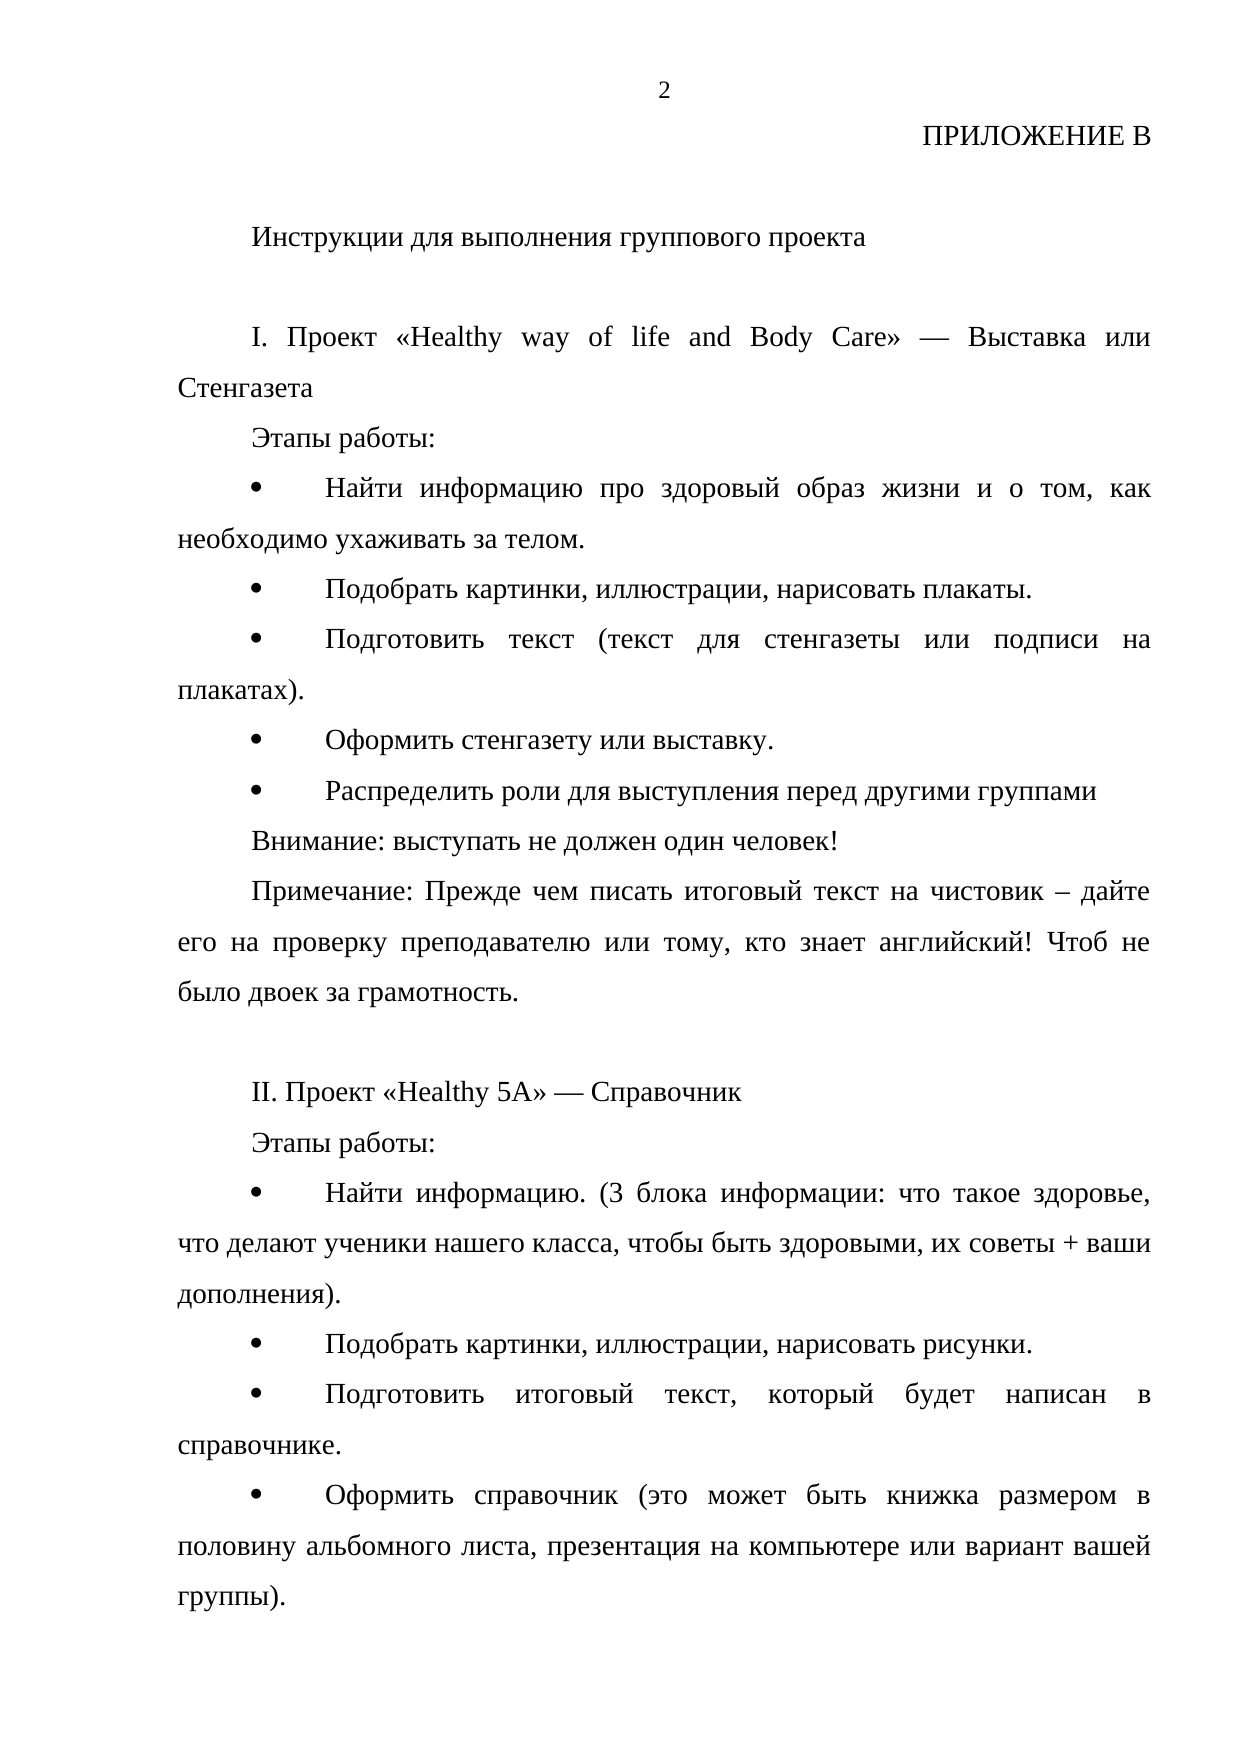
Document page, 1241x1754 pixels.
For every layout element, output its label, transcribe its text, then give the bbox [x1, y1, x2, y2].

list Подготовить итоговый текст, который будет написан в справочнике. [177, 1377, 1152, 1461]
text Внимание: выступать не должен один человек! [177, 823, 1152, 857]
list Подготовить текст (текст для стенгазеты или подписи на плакатах). [177, 621, 1152, 705]
text Инструкции для выполнения группового проекта [177, 219, 1152, 252]
text Этапы работы: [177, 1125, 1152, 1158]
list Подобрать картинки, иллюстрации, нарисовать рисунки. [177, 1326, 1152, 1360]
list Найти информацию про здоровый образ жизни и о том, как необходимо ухаживать за телом. [177, 470, 1152, 554]
text II. Проект «Healthy 5A» ― Справочник [177, 1074, 1152, 1108]
list Распределить роли для выступления перед другими группами [177, 773, 1152, 806]
text Этапы работы: [177, 420, 1152, 453]
text ПРИЛОЖЕНИЕ В [177, 118, 1152, 152]
text Проект «Healthy way of life and Body Care» ― Выставка или Стенгазета [177, 319, 1152, 403]
list Подобрать картинки, иллюстрации, нарисовать плакаты. [177, 571, 1152, 605]
list Найти информацию. (3 блока информации: что такое здоровье, что делают ученики нашего класса, чтобы быть здоровыми, их советы + ваши дополнения). [177, 1175, 1152, 1309]
list Оформить справочник (это может быть книжка размером в половину альбомного листа, презентация на компьютере или вариант вашей группы). [177, 1477, 1152, 1612]
text Примечание: Прежде чем писать итоговый текст на чистовик – дайте его на проверку преподавателю или тому, кто знает английский! Чтоб не было двоек за грамотность. [177, 873, 1152, 1007]
list Оформить стенгазету или выставку. [177, 722, 1152, 756]
